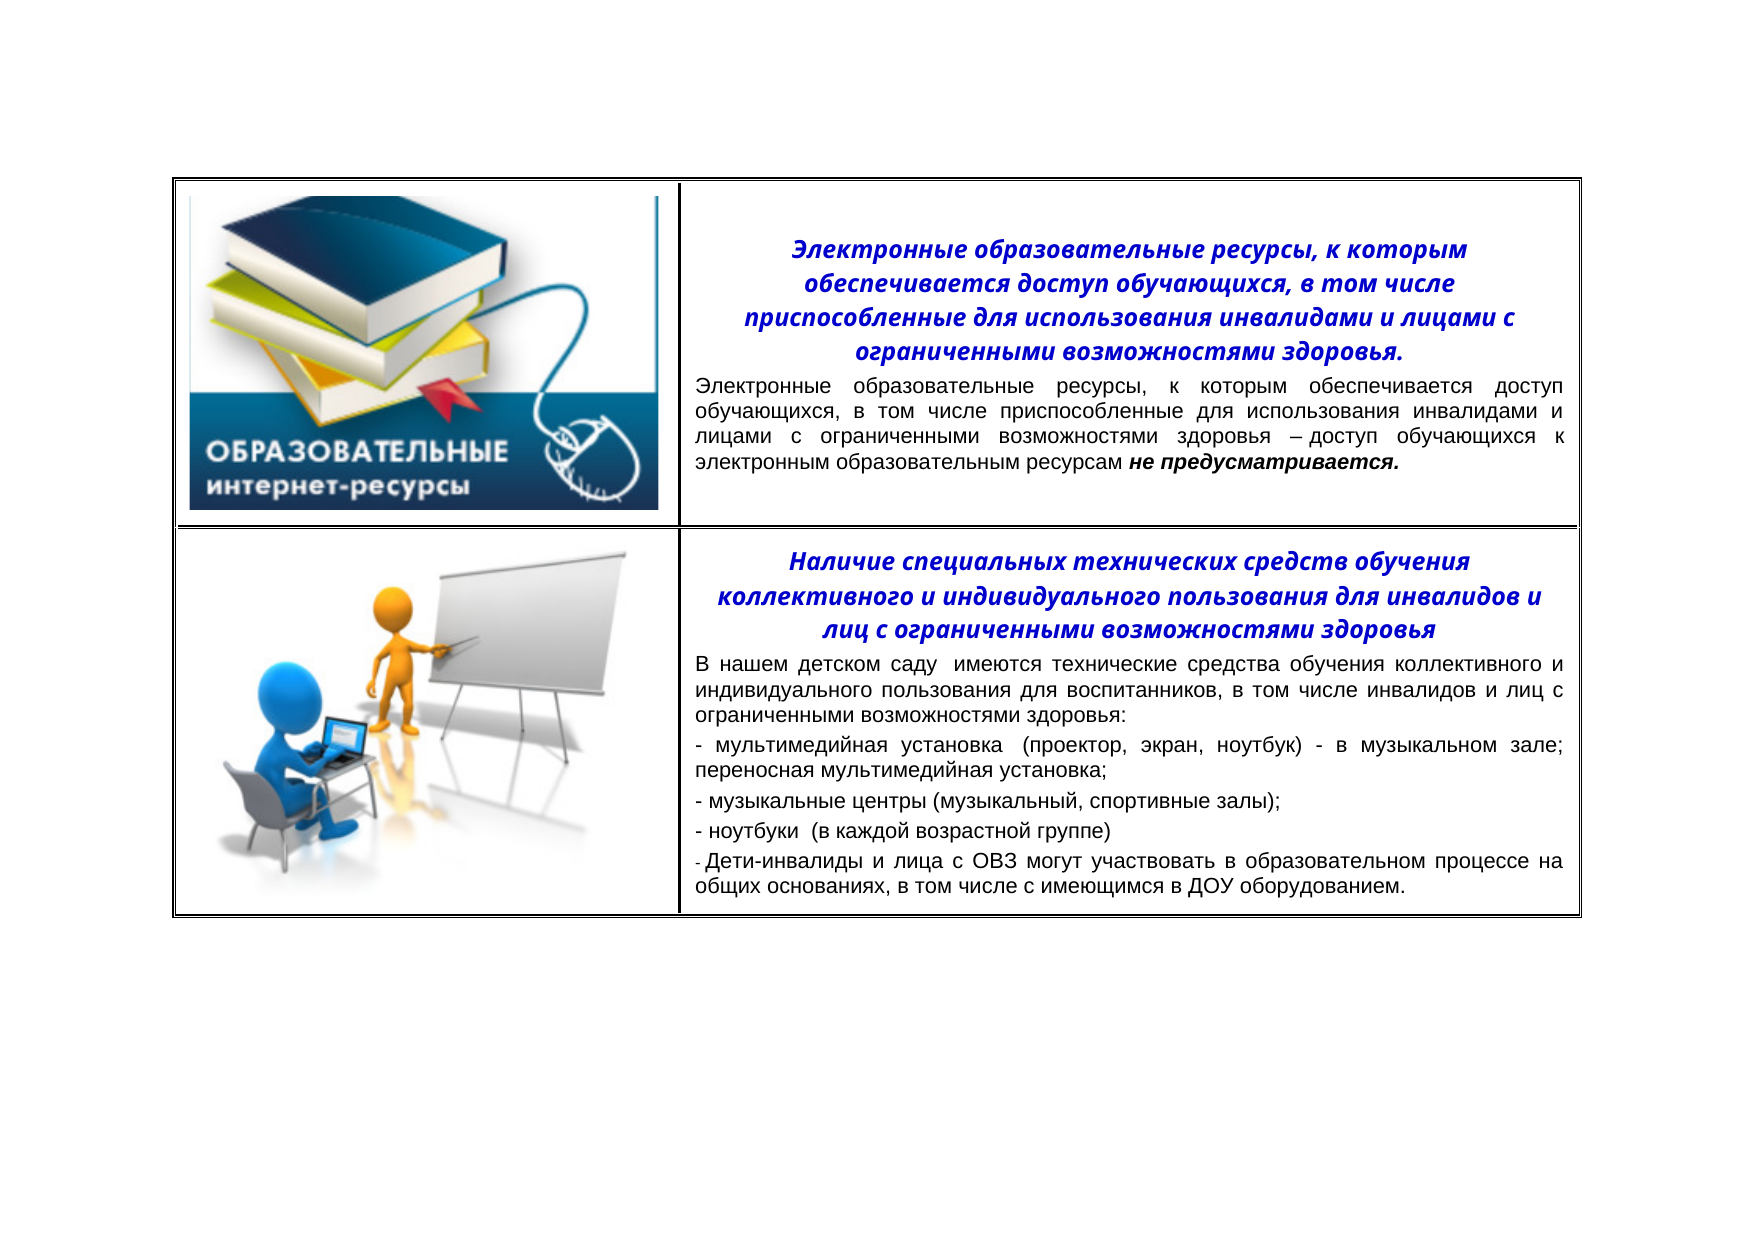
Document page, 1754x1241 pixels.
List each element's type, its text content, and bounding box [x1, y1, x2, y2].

table_cell Электронные образовательные ресурсы, к которым обеспечивается доступ обучающихся, в том числе приспособленные для использования инвалидами и лицами с ограниченными возможностями здоровья. Электронные образовательные ресурсы, к которым обеспечивается доступ обучающихся, в том числе приспособленные для использования инвалидами и лицами с ограниченными возможностями здоровья – доступ обучающихся к электронным образовательным ресурсам не предусматривается. [679, 181, 1579, 525]
table_cell [176, 181, 679, 525]
table_cell [176, 525, 679, 914]
table_cell Наличие специальных технических средств обучения коллективного и индивидуального пользования для инвалидов и лиц с ограниченными возможностями здоровья В нашем детском саду имеются технические средства обучения коллективного и индивидуального пользования для воспитанников, в том числе инвалидов и лиц с ограниченными возможностями здоровья: - мультимедийная установка (проектор, экран, ноутбук) - в музыкальном зале; переносная мультимедийная установка; - музыкальные центры (музыкальный, спортивные залы); - ноутбуки (в каждой возрастной группе) - Дети-инвалиды и лица с ОВЗ могут участвовать в образовательном процессе на общих основаниях, в том числе с имеющимся в ДОУ оборудованием. [679, 525, 1579, 914]
picture [189, 196, 659, 510]
picture [189, 545, 659, 897]
